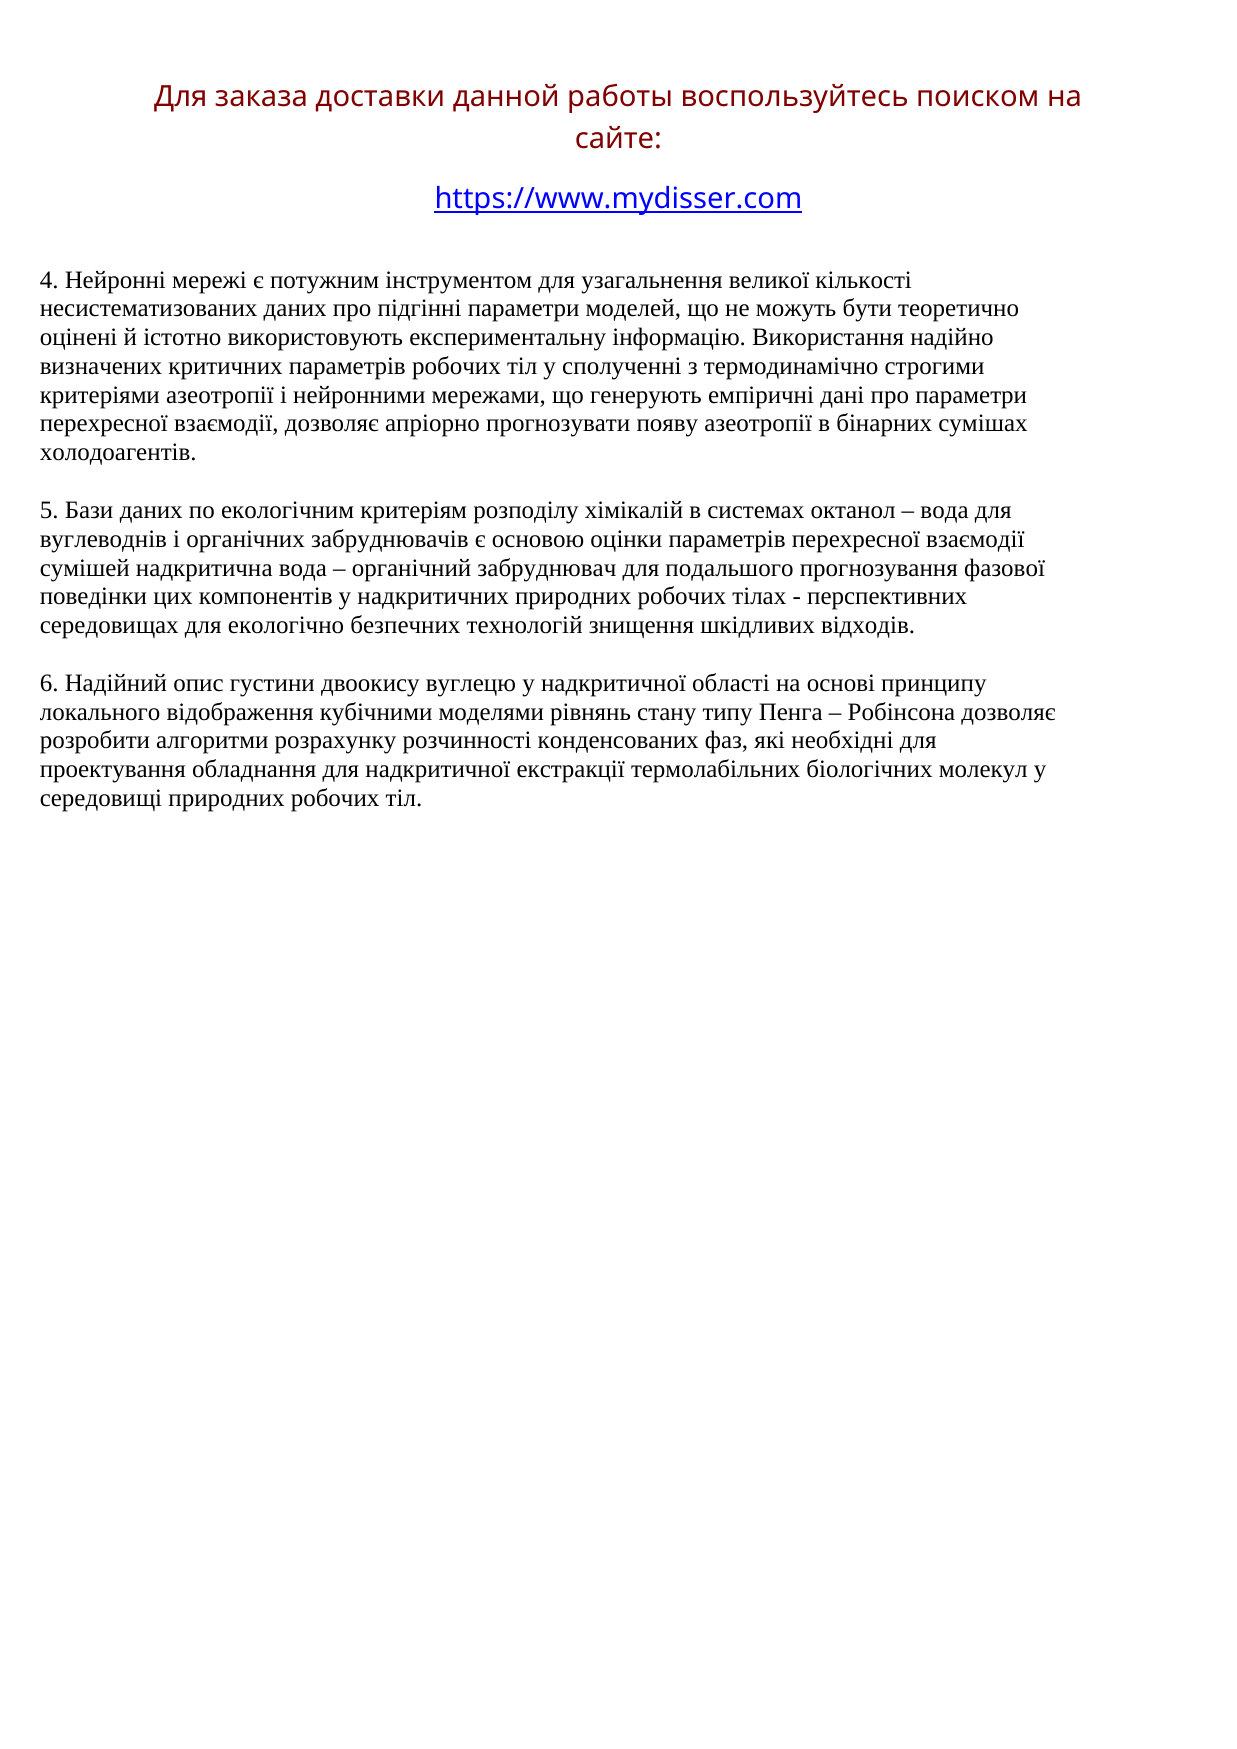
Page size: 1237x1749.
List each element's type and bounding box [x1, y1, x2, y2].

table_cell [40, 236, 1086, 812]
